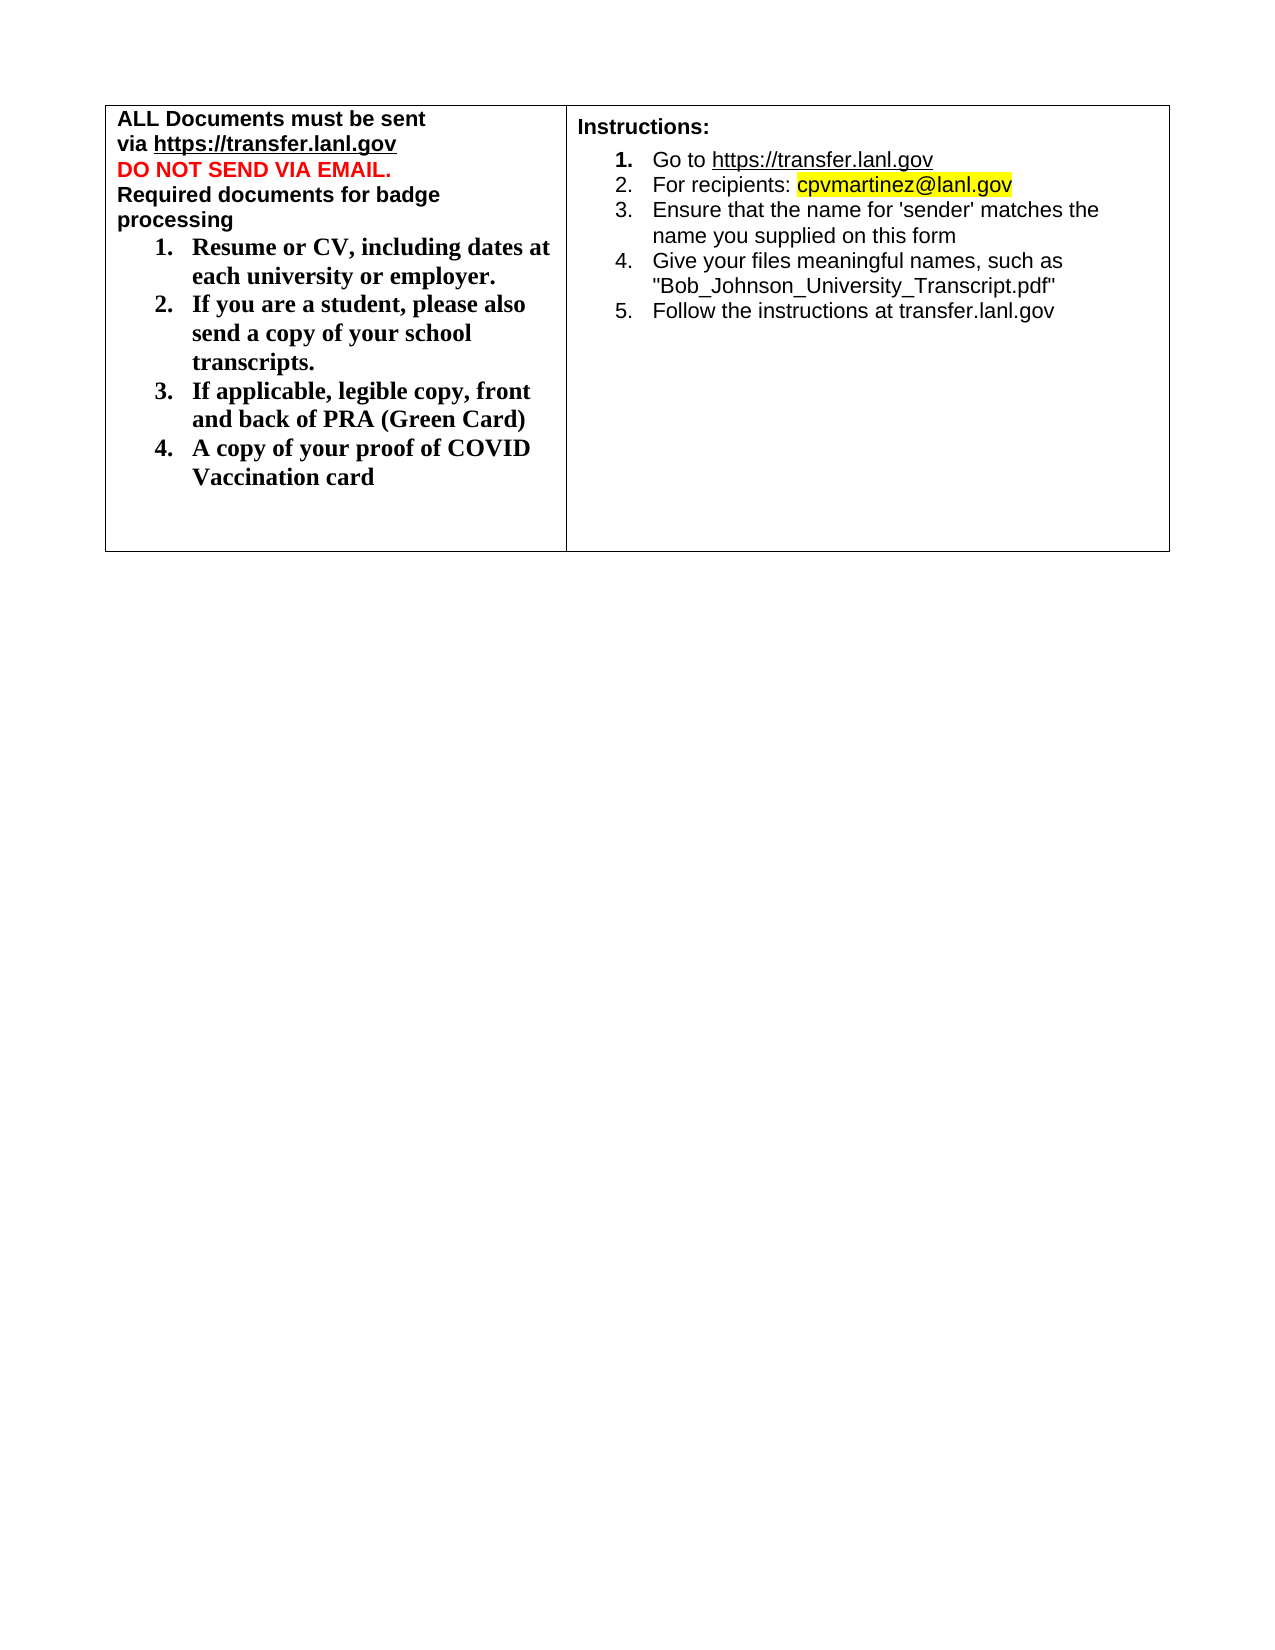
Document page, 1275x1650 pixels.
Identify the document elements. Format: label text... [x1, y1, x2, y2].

table_header Instructions: Go to https://transfer.lanl.gov For recipients: cpvmartinez@lanl.gov Ensure that the name for 'sender' matches the name you supplied on this form Give your files meaningful names, such as "Bob_Johnson_University_Transcript.pdf" Follow the instructions at transfer.lanl.gov [567, 106, 1169, 551]
table_header ALL Documents must be sent via https://transfer.lanl.gov DO NOT SEND VIA EMAIL. Required documents for badge processing Resume or CV, including dates at each university or employer. If you are a student, please also send a copy of your school transcripts. If applicable, legible copy, front and back of PRA (Green Card) A copy of your proof of COVID Vaccination card [106, 106, 566, 551]
